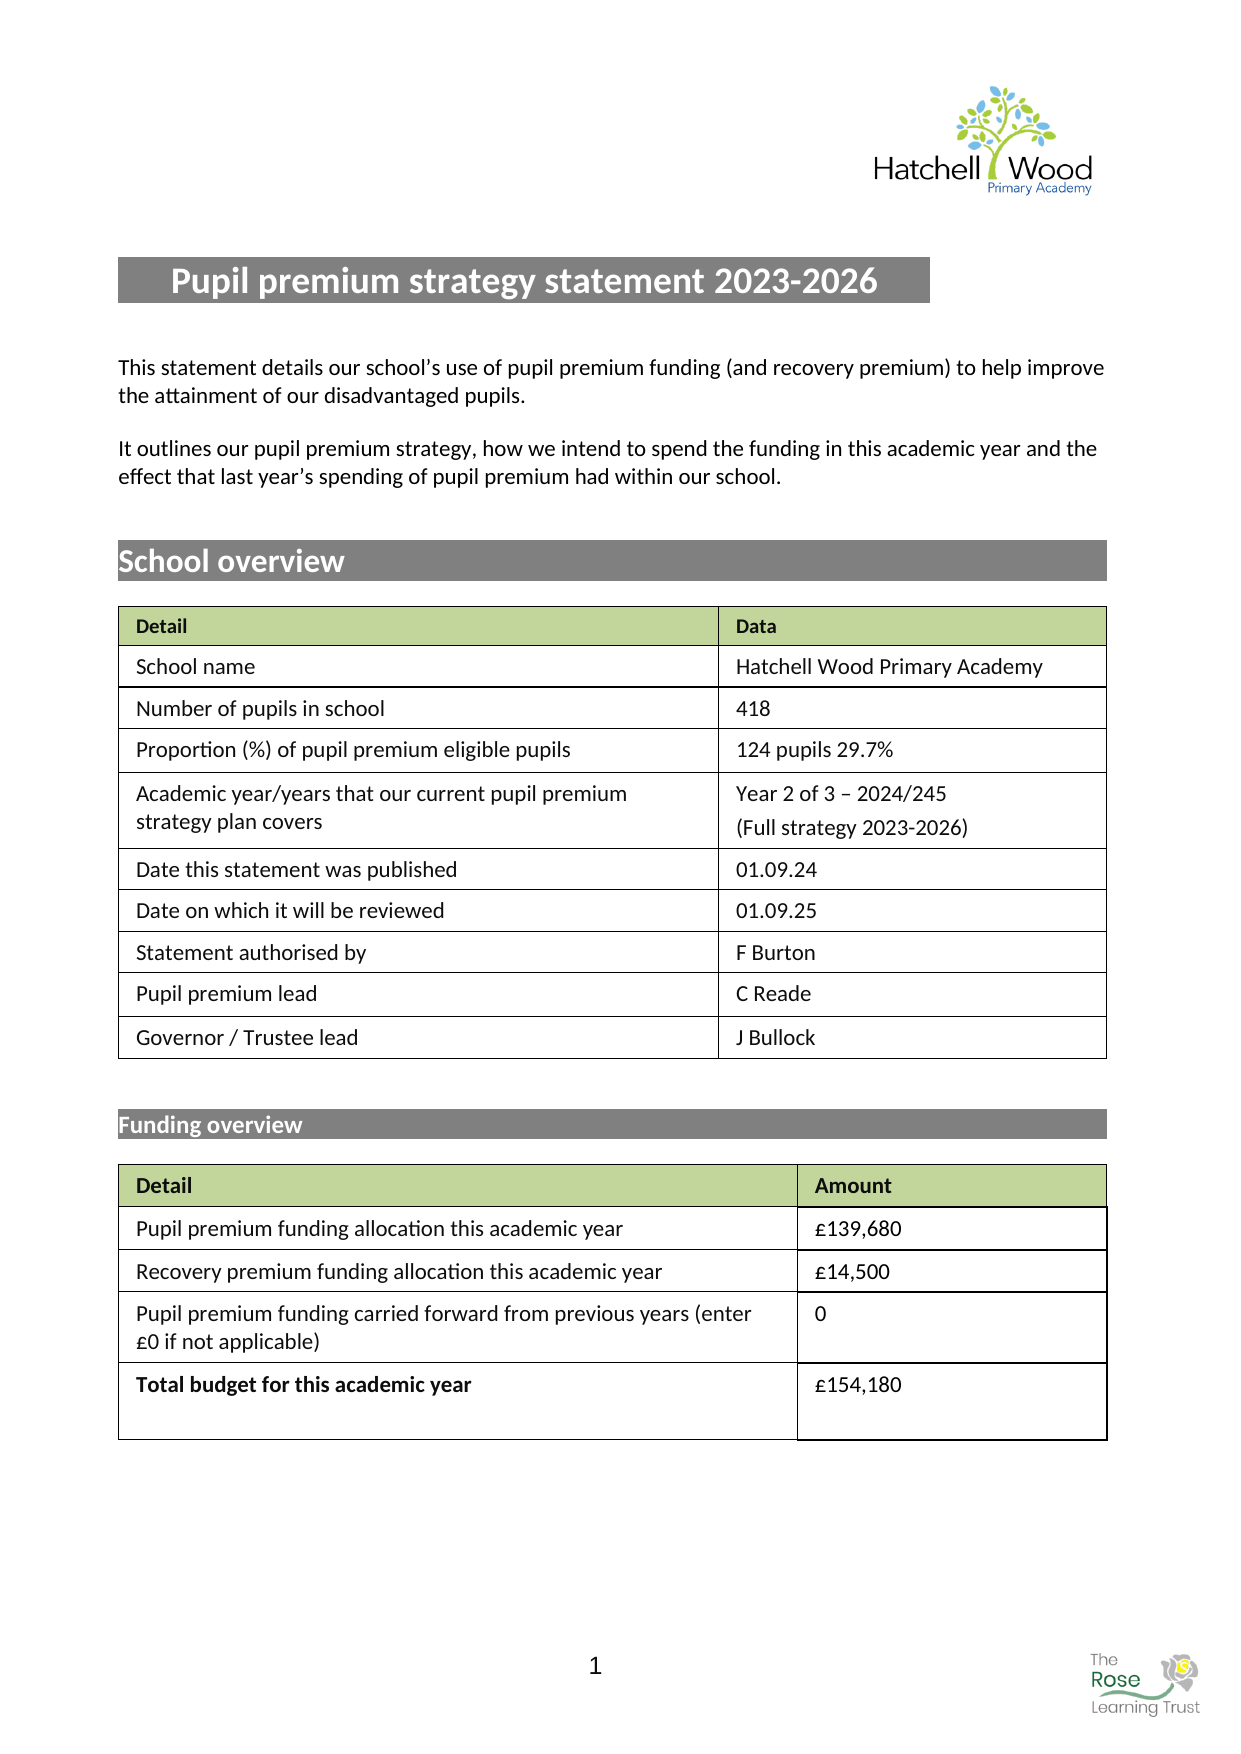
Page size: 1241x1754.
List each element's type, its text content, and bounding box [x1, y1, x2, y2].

subtitle It outlines our pupil premium strategy, how we intend to spend the funding in this academic year and the effect that last year’s spending of pupil premium had within our school. [118, 434, 1107, 490]
table_cell £139,680 [798, 1208, 1106, 1248]
table_cell 124 pupils 29.7% [719, 729, 1106, 772]
table_cell Recovery premium funding allocation this academic year [119, 1250, 797, 1291]
text Funding overview [118, 1109, 1107, 1139]
table_cell 01.09.25 [719, 890, 1106, 931]
table_cell J Bullock [719, 1017, 1106, 1058]
table_cell £14,500 [798, 1251, 1106, 1291]
subtitle This statement details our school’s use of pupil premium funding (and recovery premium) to help improve the attainment of our disadvantaged pupils. [118, 353, 1107, 409]
table_cell Hatchell Wood Primary Academy [719, 646, 1106, 686]
table_cell 0 [798, 1293, 1106, 1362]
table_cell School name [119, 646, 718, 686]
picture [1090, 1653, 1200, 1717]
table_cell 418 [719, 688, 1106, 728]
table_cell Date on which it will be reviewed [119, 890, 718, 931]
subtitle School overview [118, 540, 1107, 581]
table_cell Pupil premium funding carried forward from previous years (enter £0 if not applicable) [119, 1292, 797, 1362]
table_cell Number of pupils in school [119, 688, 718, 728]
table_header Data [719, 607, 1106, 645]
table_cell £154,180 [798, 1364, 1106, 1438]
table_cell Total budget for this academic year [119, 1363, 797, 1438]
table_cell Date this statement was published [119, 849, 718, 889]
table_header Detail [119, 607, 718, 645]
table_cell Pupil premium lead [119, 973, 718, 1016]
subtitle Pupil premium strategy statement 2023-2026 [118, 257, 930, 303]
table_cell Year 2 of 3 – 2024/245 (Full strategy 2023-2026) [719, 773, 1106, 848]
table_cell Pupil premium funding allocation this academic year [119, 1207, 797, 1248]
table_cell C Reade [719, 973, 1106, 1016]
picture [834, 73, 1108, 229]
table_cell Governor / Trustee lead [119, 1017, 718, 1058]
table_header Detail [119, 1165, 797, 1206]
table_cell F Burton [719, 932, 1106, 972]
table_cell Statement authorised by [119, 932, 718, 972]
table_cell 01.09.24 [719, 849, 1106, 889]
table_cell Academic year/years that our current pupil premium strategy plan covers [119, 773, 718, 848]
table_cell Proportion (%) of pupil premium eligible pupils [119, 729, 718, 772]
table_header Amount [798, 1165, 1106, 1206]
